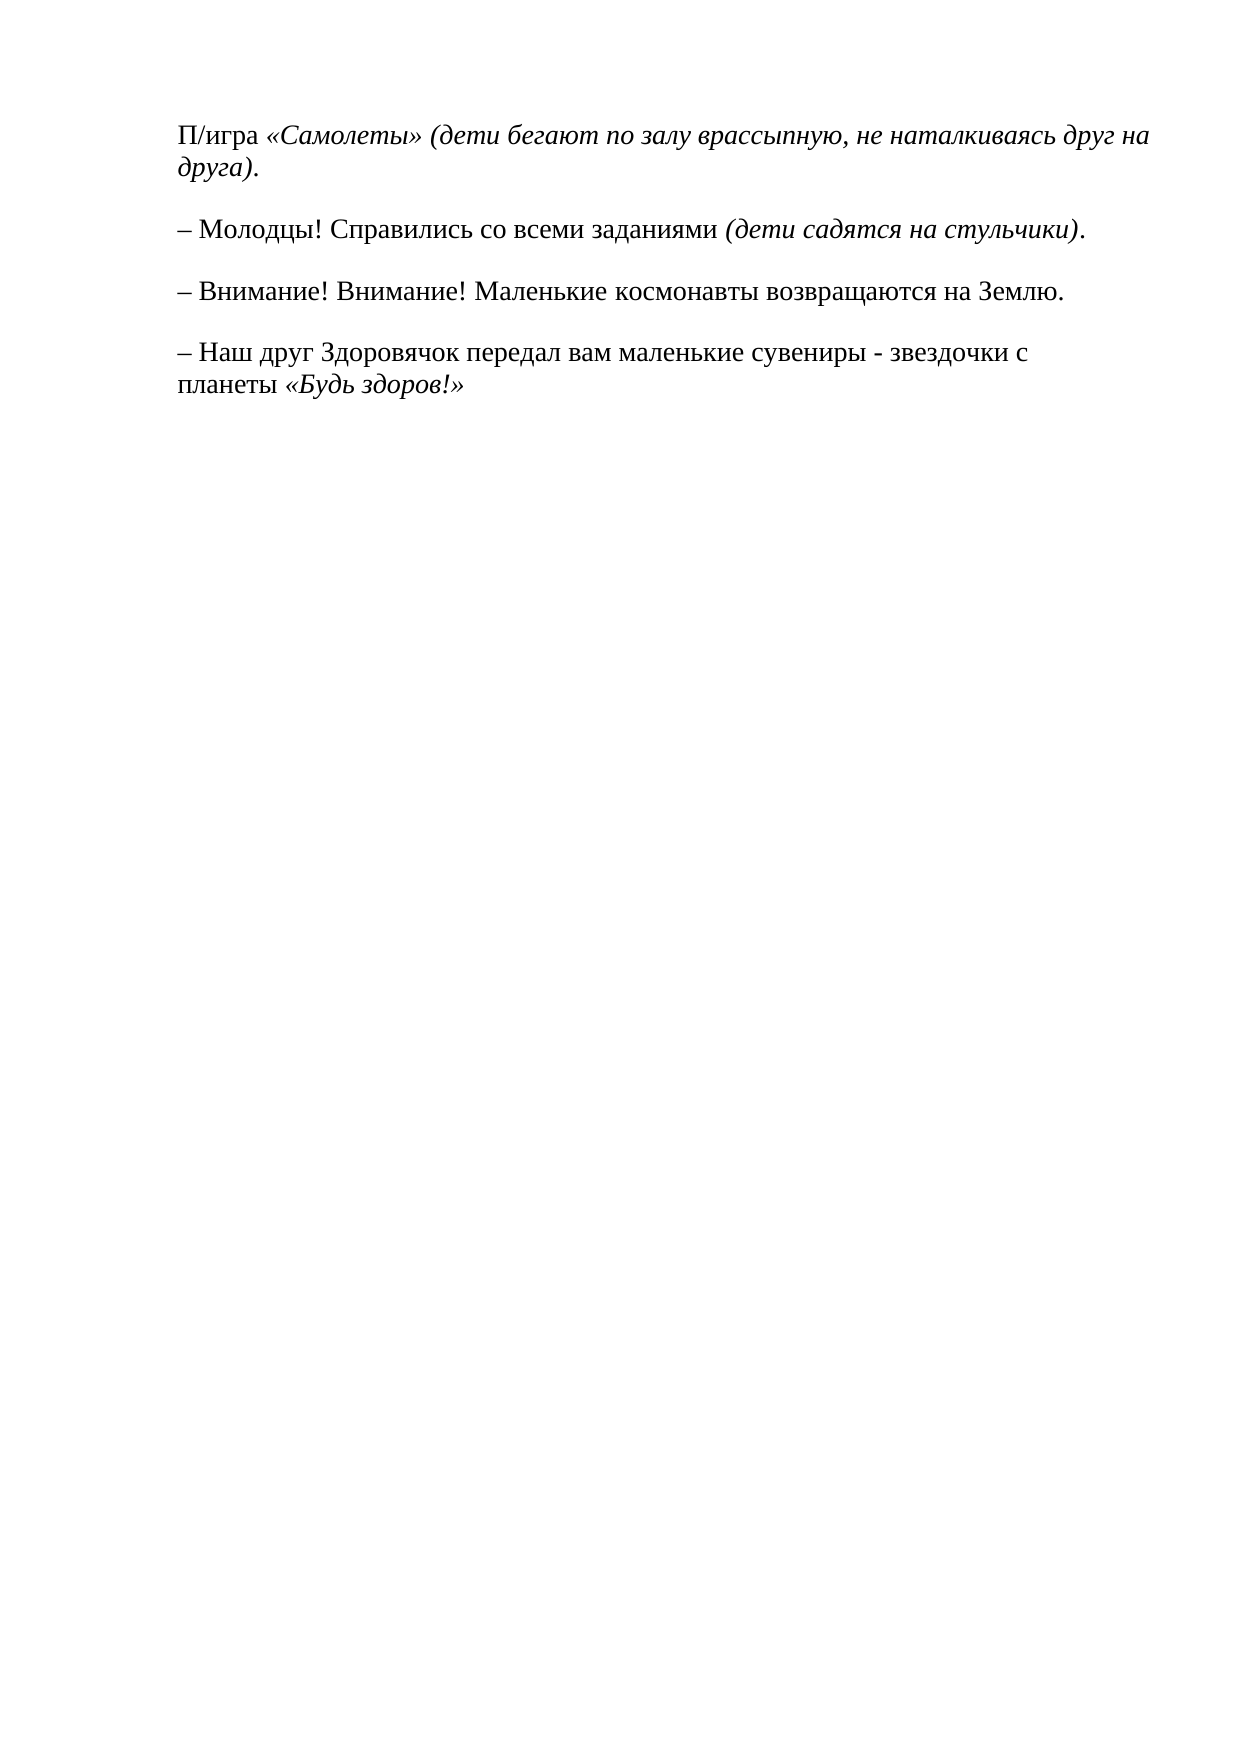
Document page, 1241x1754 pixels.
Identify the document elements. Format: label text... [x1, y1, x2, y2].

text П/игра «Самолеты» (дети бегают по залу врассыпную, не наталкиваясь друг на друга). [177, 118, 1152, 183]
text – Наш друг Здоровячок передал вам маленькие сувениры - звездочки с планеты «Будь здоров!» [177, 335, 1152, 400]
text – Молодцы! Справились со всеми заданиями (дети садятся на стульчики). [177, 212, 1152, 244]
text – Внимание! Внимание! Маленькие космонавты возвращаются на Землю. [177, 274, 1152, 306]
